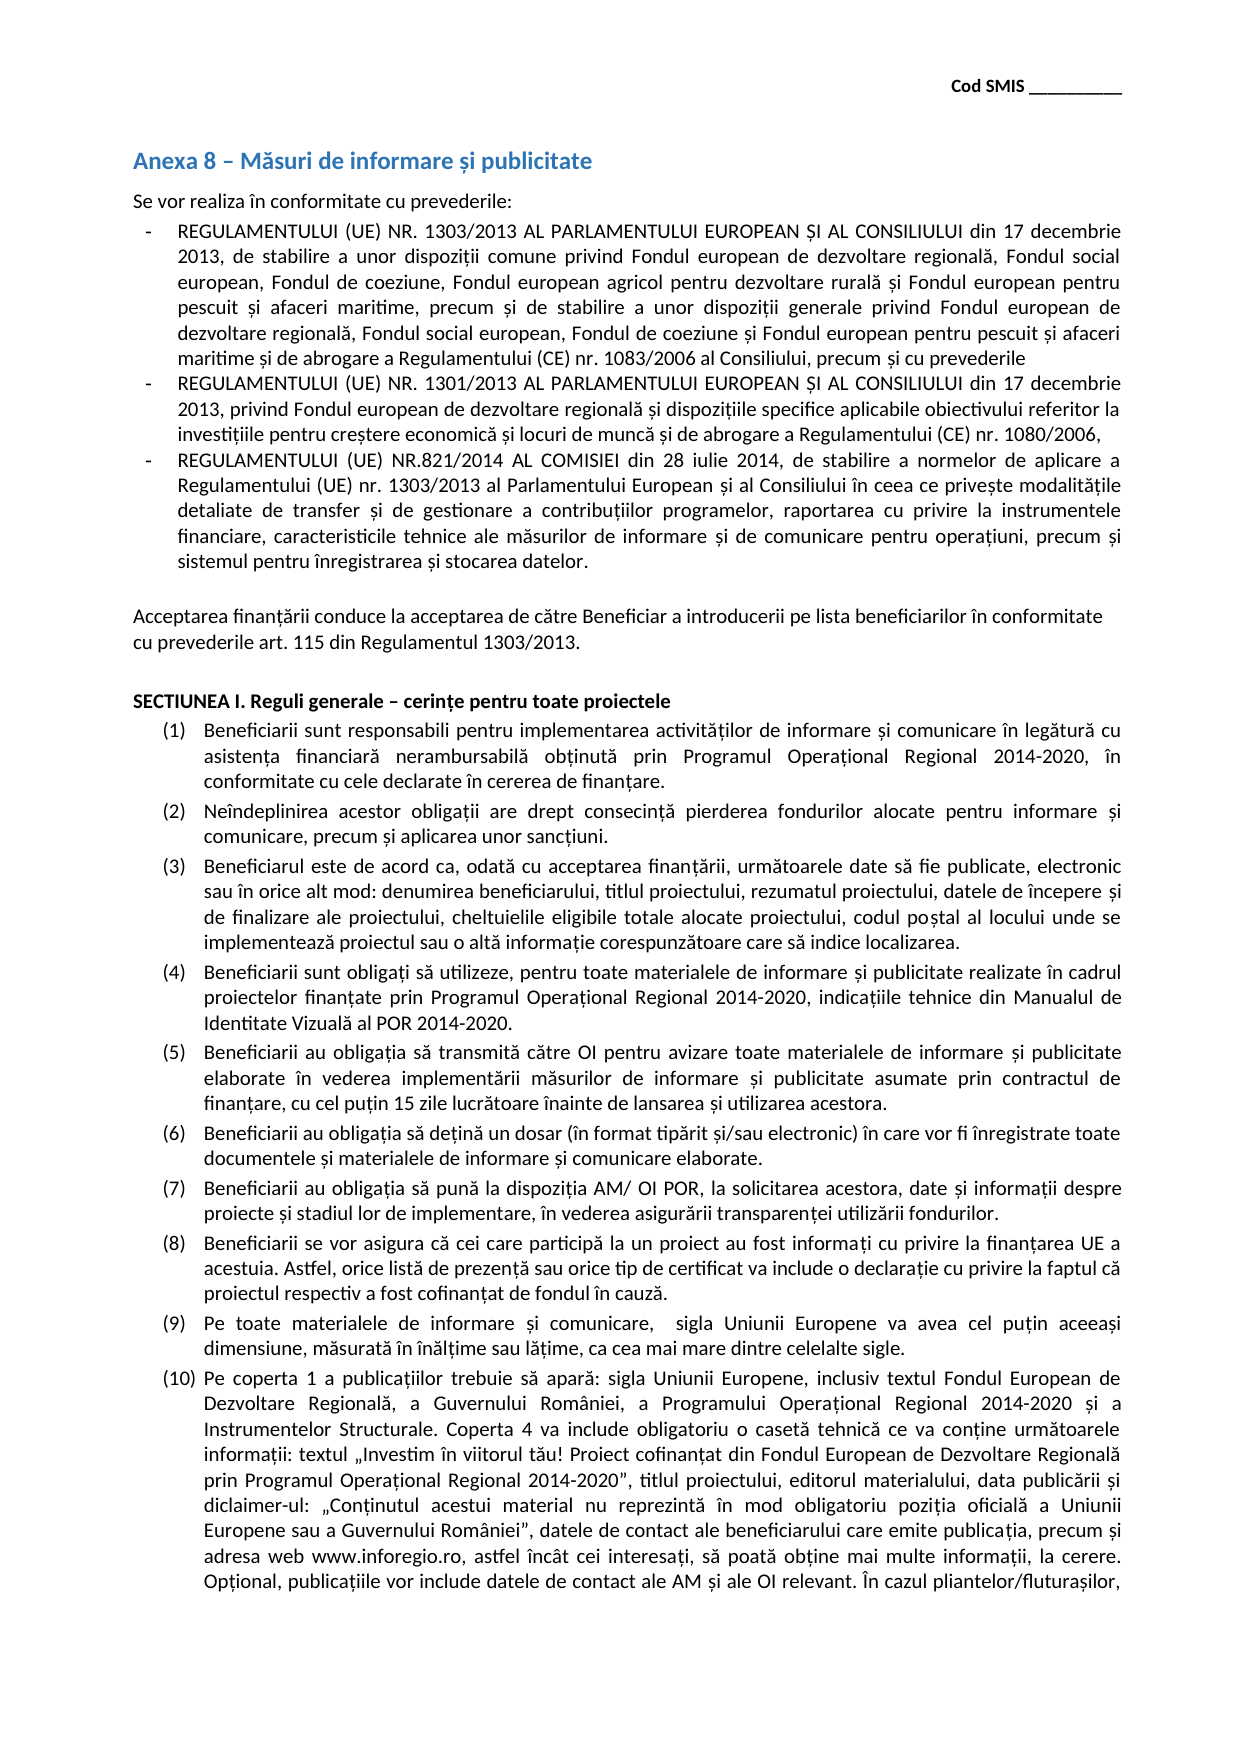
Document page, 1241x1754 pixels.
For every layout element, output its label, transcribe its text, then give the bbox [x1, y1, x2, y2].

text Acceptarea finanţării conduce la acceptarea de către Beneficiar a introducerii pe lista beneficiarilor în conformitate cu prevederile art. 115 din Regulamentul 1303/2013. [133, 603, 1122, 654]
list Beneficiarii sunt responsabili pentru implementarea activităţilor de informare şi comunicare în legătură cu asistenţa financiară nerambursabilă obţinută prin Programul Operaţional Regional 2014-2020, în conformitate cu cele declarate în cererea de finanţare. [162, 718, 1122, 794]
subtitle Anexa 8 – Măsuri de informare și publicitate [133, 145, 1122, 176]
text REGULAMENTULUI (UE) NR.821/2014 AL COMISIEI din 28 iulie 2014, de stabilire a normelor de aplicare a Regulamentului (UE) nr. 1303/2013 al Parlamentului European şi al Consiliului în ceea ce priveşte modalităţile detaliate de transfer şi de gestionare a contribuţiilor programelor, raportarea cu privire la instrumentele financiare, caracteristicile tehnice ale măsurilor de informare şi de comunicare pentru operaţiuni, precum şi sistemul pentru înregistrarea şi stocarea datelor. [145, 447, 1122, 574]
text REGULAMENTULUI (UE) NR. 1301/2013 AL PARLAMENTULUI EUROPEAN ȘI AL CONSILIULUI din 17 decembrie 2013, privind Fondul european de dezvoltare regională și dispozițiile specifice aplicabile obiectivului referitor la investițiile pentru creștere economică și locuri de muncă și de abrogare a Regulamentului (CE) nr. 1080/2006, [145, 371, 1122, 447]
text Se vor realiza în conformitate cu prevederile: [133, 188, 1122, 214]
text Beneficiarul este de acord ca, odată cu acceptarea finanţării, următoarele date să fie publicate, electronic sau în orice alt mod: denumirea beneficiarului, titlul proiectului, rezumatul proiectului, datele de începere şi de finalizare ale proiectului, cheltuielile eligibile totale alocate proiectului, codul poştal al locului unde se implementează proiectul sau o altă informaţie corespunzătoare care să indice localizarea. [162, 853, 1122, 955]
text Neîndeplinirea acestor obligaţii are drept consecinţă pierderea fondurilor alocate pentru informare şi comunicare, precum şi aplicarea unor sancţiuni. [162, 798, 1122, 849]
text SECTIUNEA I. Reguli generale – cerinţe pentru toate proiectele [133, 688, 1122, 713]
text Beneficiarii sunt obligaţi să utilizeze, pentru toate materialele de informare şi publicitate realizate în cadrul proiectelor finanţate prin Programul Operaţional Regional 2014-2020, indicaţiile tehnice din Manualul de Identitate Vizuală al POR 2014-2020. [162, 959, 1122, 1035]
text Pe toate materialele de informare şi comunicare, sigla Uniunii Europene va avea cel puţin aceeaşi dimensiune, măsurată în înălţime sau lăţime, ca cea mai mare dintre celelalte sigle. [162, 1310, 1122, 1361]
text Beneficiarii au obligaţia să pună la dispoziţia AM/ OI POR, la solicitarea acestora, date şi informaţii despre proiecte şi stadiul lor de implementare, în vederea asigurării transparenţei utilizării fondurilor. [162, 1175, 1122, 1226]
text Beneficiarii au obligaţia să deţină un dosar (în format tipărit şi/sau electronic) în care vor fi înregistrate toate documentele şi materialele de informare şi comunicare elaborate. [162, 1120, 1122, 1171]
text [162, 1365, 1122, 1594]
text REGULAMENTULUI (UE) NR. 1303/2013 AL PARLAMENTULUI EUROPEAN ȘI AL CONSILIULUI din 17 decembrie 2013, de stabilire a unor dispoziții comune privind Fondul european de dezvoltare regională, Fondul social european, Fondul de coeziune, Fondul european agricol pentru dezvoltare rurală și Fondul european pentru pescuit și afaceri maritime, precum și de stabilire a unor dispoziții generale privind Fondul european de dezvoltare regională, Fondul social european, Fondul de coeziune și Fondul european pentru pescuit și afaceri maritime și de abrogare a Regulamentului (CE) nr. 1083/2006 al Consiliului, precum şi cu prevederile [145, 218, 1122, 371]
text Beneficiarii au obligaţia să transmită către OI pentru avizare toate materialele de informare şi publicitate elaborate în vederea implementării măsurilor de informare şi publicitate asumate prin contractul de finanţare, cu cel puţin 15 zile lucrătoare înainte de lansarea şi utilizarea acestora. [162, 1039, 1122, 1116]
text Beneficiarii se vor asigura că cei care participă la un proiect au fost informaţi cu privire la finanţarea UE a acestuia. Astfel, orice listă de prezenţă sau orice tip de certificat va include o declaraţie cu privire la faptul că proiectul respectiv a fost cofinanţat de fondul în cauză. [162, 1230, 1122, 1306]
